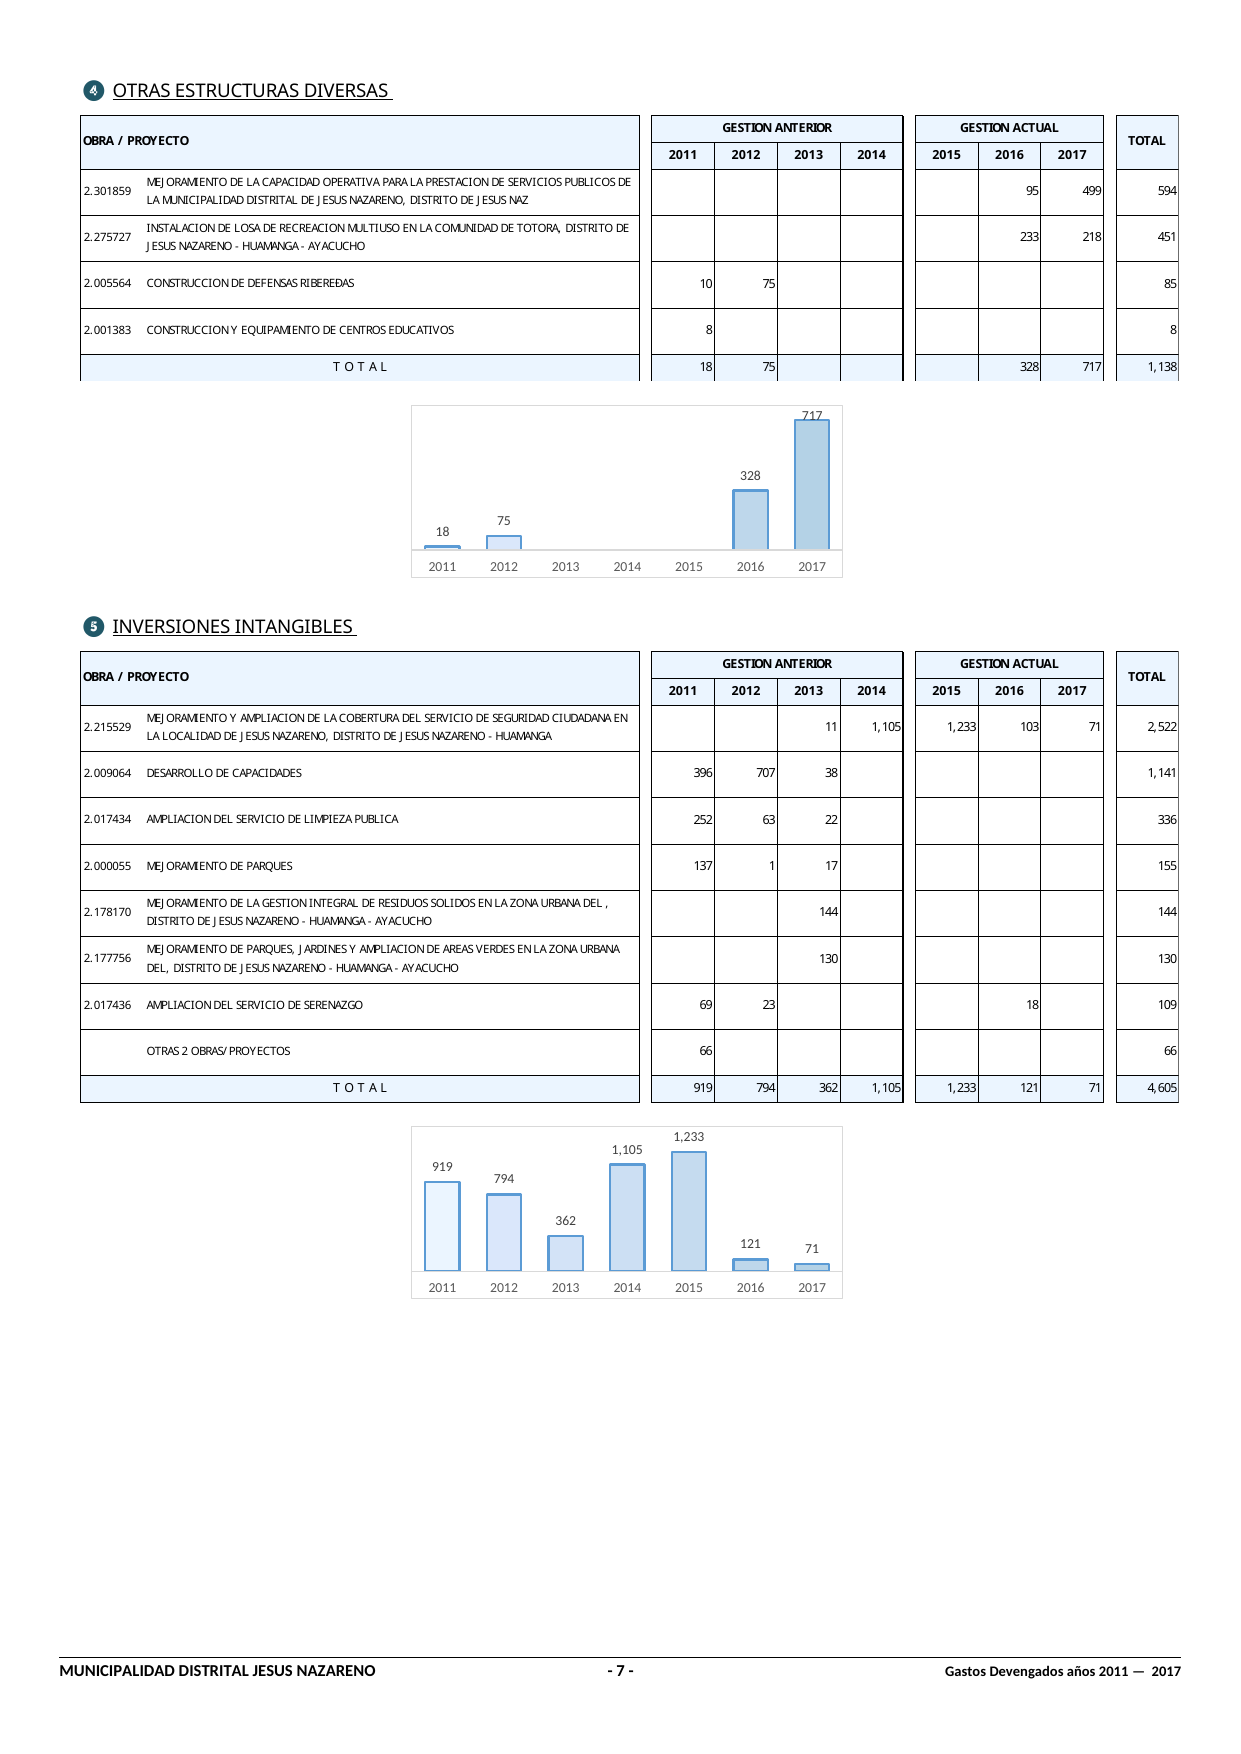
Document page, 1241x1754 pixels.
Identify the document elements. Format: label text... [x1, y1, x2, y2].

table_header ❹ OTRAS ESTRUCTURAS DIVERSAS [59, 71, 1195, 584]
table_header ❺ INVERSIONES INTANGIBLES [59, 607, 1195, 1305]
